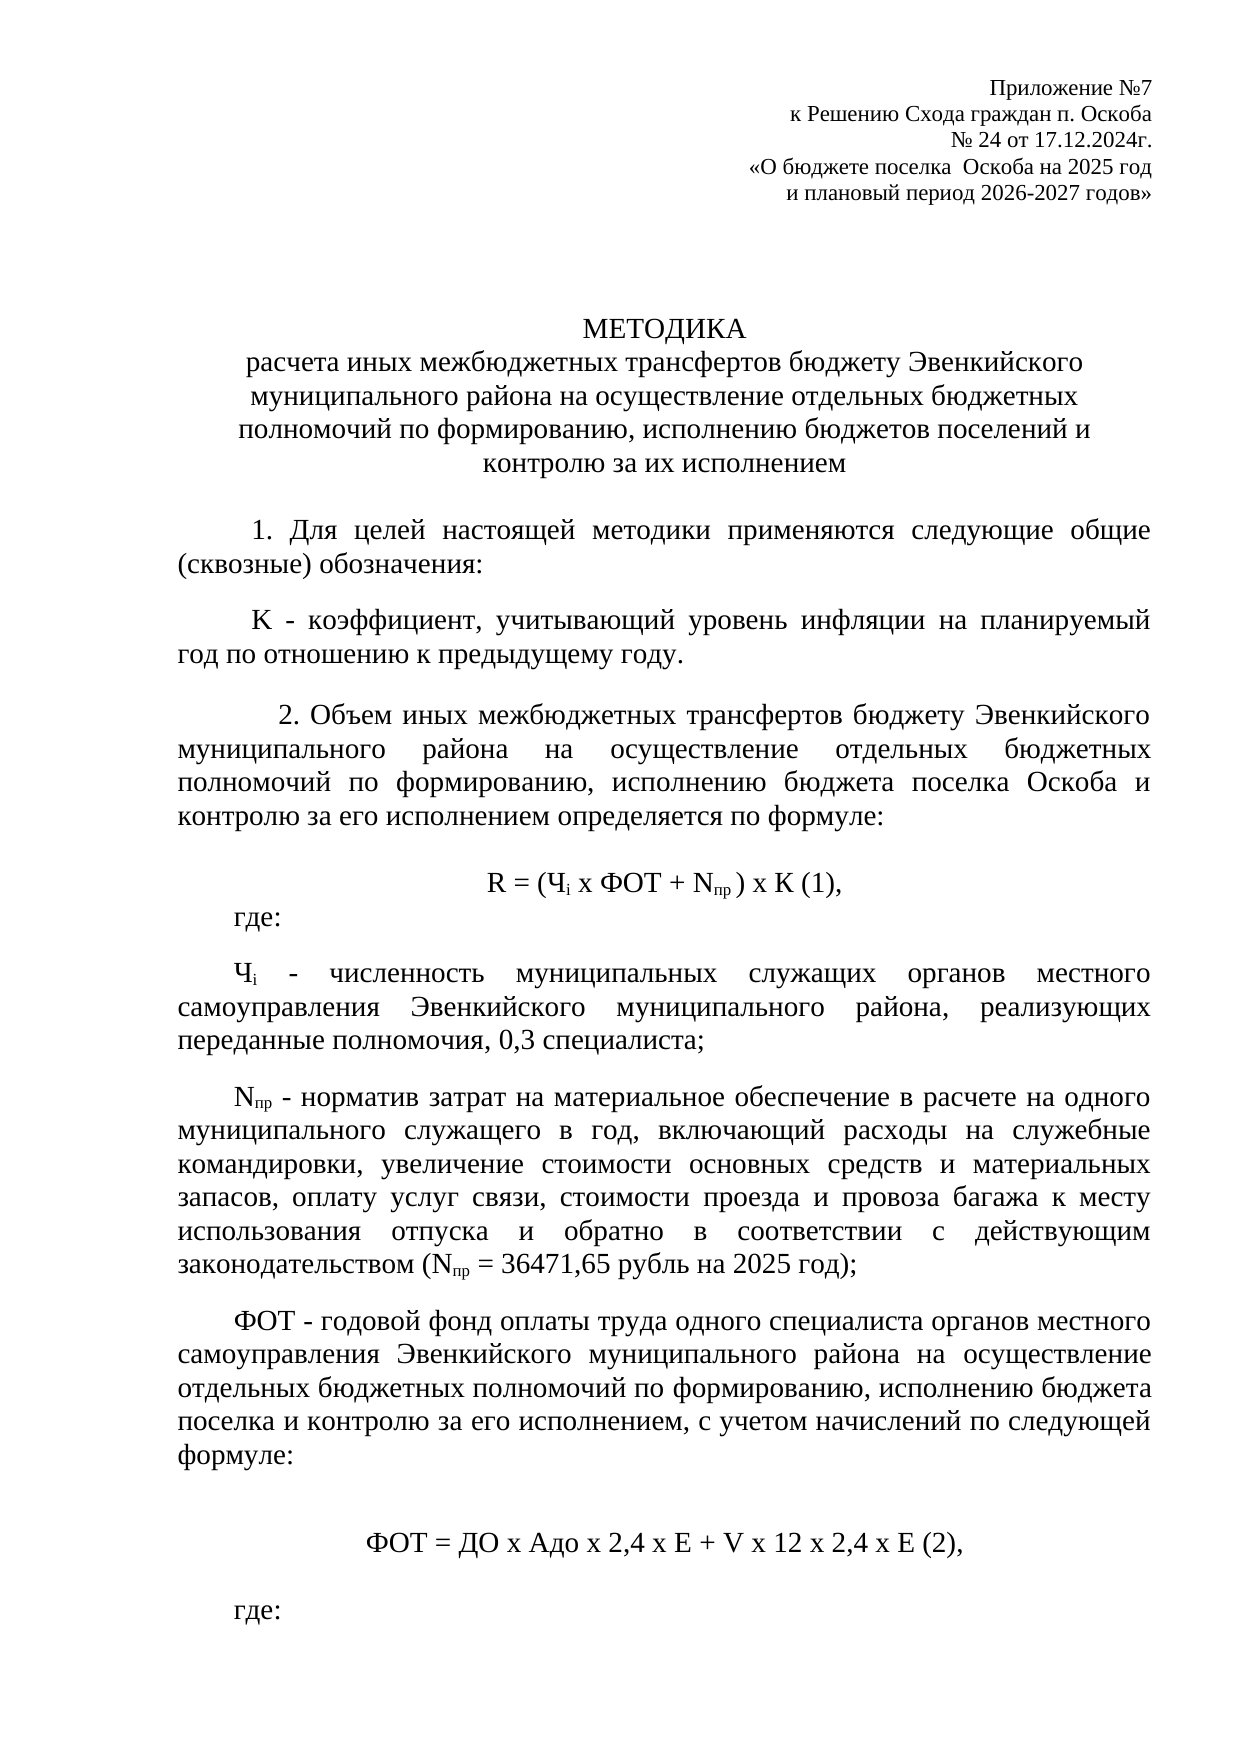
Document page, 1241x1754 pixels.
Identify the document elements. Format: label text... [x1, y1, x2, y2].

text к Решению Схода граждан п. Оскоба [177, 100, 1152, 127]
text ФОТ - годовой фонд оплаты труда одного специалиста органов местного самоуправления Эвенкийского муниципального района на осуществление отдельных бюджетных полномочий по формированию, исполнению бюджета поселка и контролю за его исполнением, с учетом начислений по следующей формуле: [177, 1303, 1152, 1471]
text расчета иных межбюджетных трансфертов бюджету Эвенкийского муниципального района на осуществление отдельных бюджетных полномочий по формированию, исполнению бюджетов поселений и контролю за их исполнением [177, 344, 1152, 479]
text где: [177, 899, 1152, 932]
text № 24 от 17.12.2024г. [177, 127, 1152, 153]
text Nпр - норматив затрат на материальное обеспечение в расчете на одного муниципального служащего в год, включающий расходы на служебные командировки, увеличение стоимости основных средств и материальных запасов, оплату услуг связи, стоимости проезда и провоза багажа к месту использования отпуска и обратно в соответствии с действующим законодательством (Nпр = 36471,65 рубль на 2025 год); [177, 1079, 1152, 1280]
text ФОТ = ДО x Aдо x 2,4 x E + V x 12 x 2,4 x E (2), [177, 1525, 1152, 1558]
text K - коэффициент, учитывающий уровень инфляции на планируемый год по отношению к предыдущему году. [177, 602, 1152, 669]
text Приложение №7 [177, 74, 1152, 100]
text 2. Объем иных межбюджетных трансфертов бюджету Эвенкийского муниципального района на осуществление отдельных бюджетных полномочий по формированию, исполнению бюджета поселка Оскоба и контролю за его исполнением определяется по формуле: [177, 697, 1152, 832]
text R = (Чi x ФОТ + Nпр ) x К (1), [177, 865, 1152, 899]
text и плановый период 2026-2027 годов» [177, 179, 1152, 206]
text Чi - численность муниципальных служащих органов местного самоуправления Эвенкийского муниципального района, реализующих переданные полномочия, 0,3 специалиста; [177, 955, 1152, 1056]
text МЕТОДИКА [177, 311, 1152, 344]
text «О бюджете поселка Оскоба на 2025 год [177, 153, 1152, 179]
text где: [177, 1592, 1152, 1626]
text 1. Для целей настоящей методики применяются следующие общие (сквозные) обозначения: [177, 512, 1152, 579]
